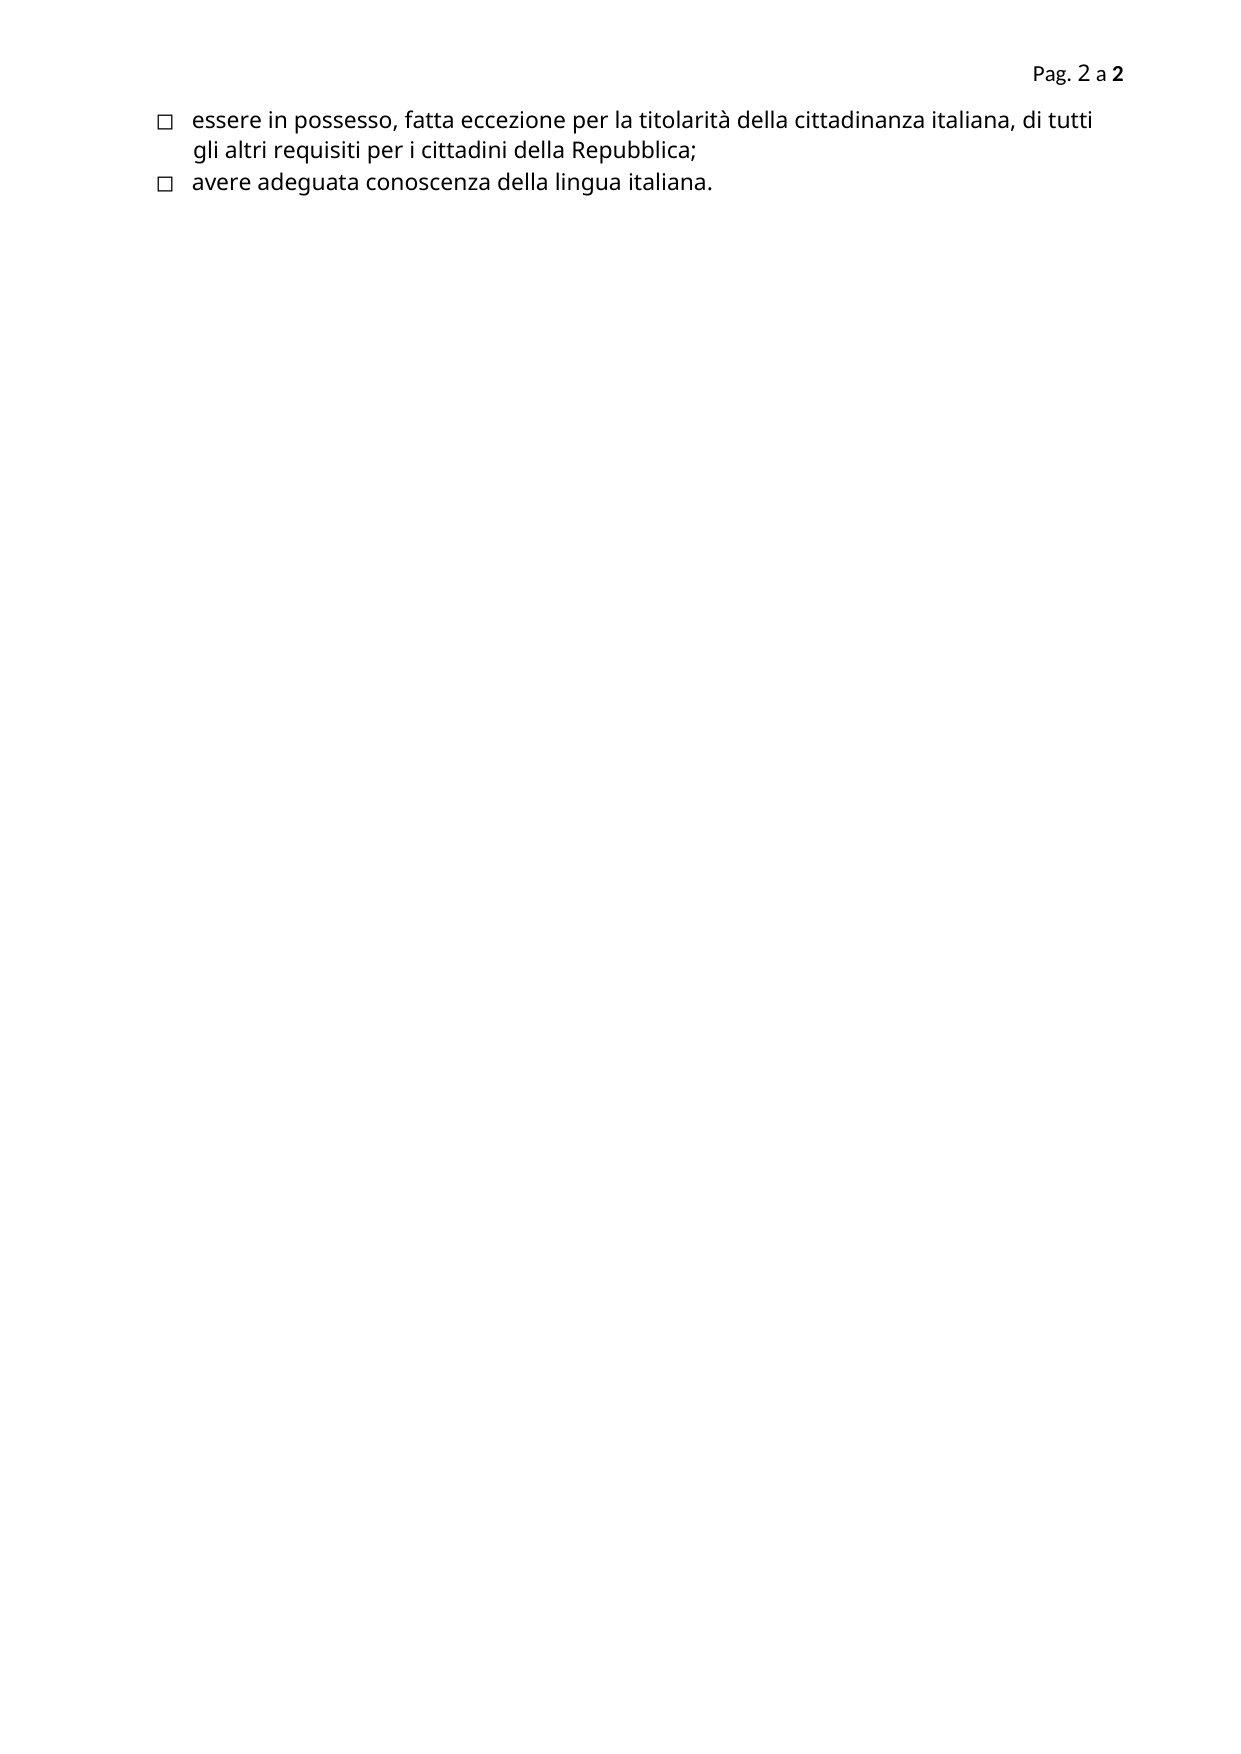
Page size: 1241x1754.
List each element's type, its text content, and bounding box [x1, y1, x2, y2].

list essere in possesso, fatta eccezione per la titolarità della cittadinanza italiana, di tutti gli altri requisiti per i cittadini della Repubblica; [155, 104, 1122, 165]
list avere adeguata conoscenza della lingua italiana. [155, 166, 1134, 197]
